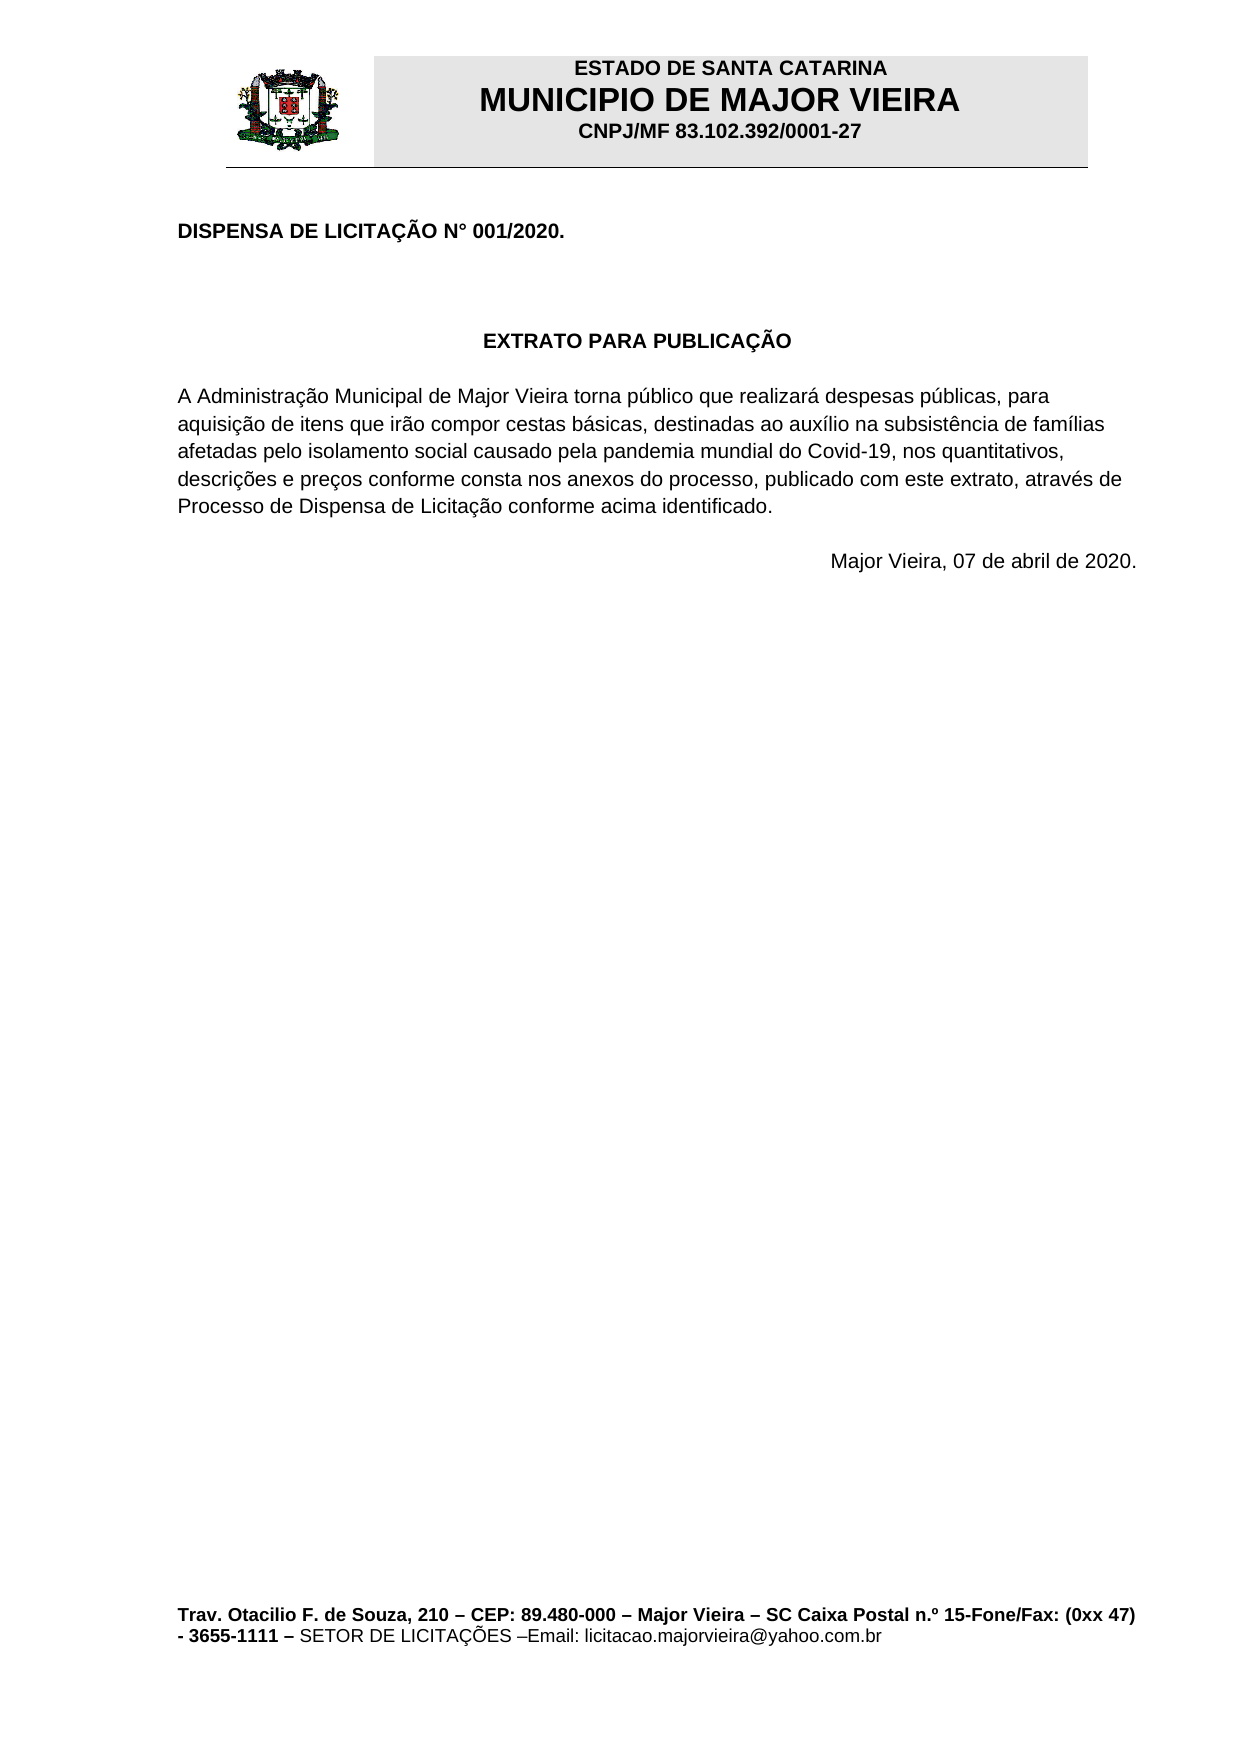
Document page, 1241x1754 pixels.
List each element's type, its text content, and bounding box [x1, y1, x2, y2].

text EXTRATO PARA PUBLICAÇÃO [177, 329, 1137, 353]
picture [225, 56, 354, 160]
text Major Vieira, 07 de abril de 2020. [177, 549, 1137, 573]
text DISPENSA DE LICITAÇÃO N° 001/2020. [177, 219, 1137, 243]
text A Administração Municipal de Major Vieira torna público que realizará despesas públicas, para aquisição de itens que irão compor cestas básicas, destinadas ao auxílio na subsistência de famílias afetadas pelo isolamento social causado pela pandemia mundial do Covid-19, nos quantitativos, descrições e preços conforme consta nos anexos do processo, publicado com este extrato, através de Processo de Dispensa de Licitação conforme acima identificado. [177, 384, 1137, 518]
